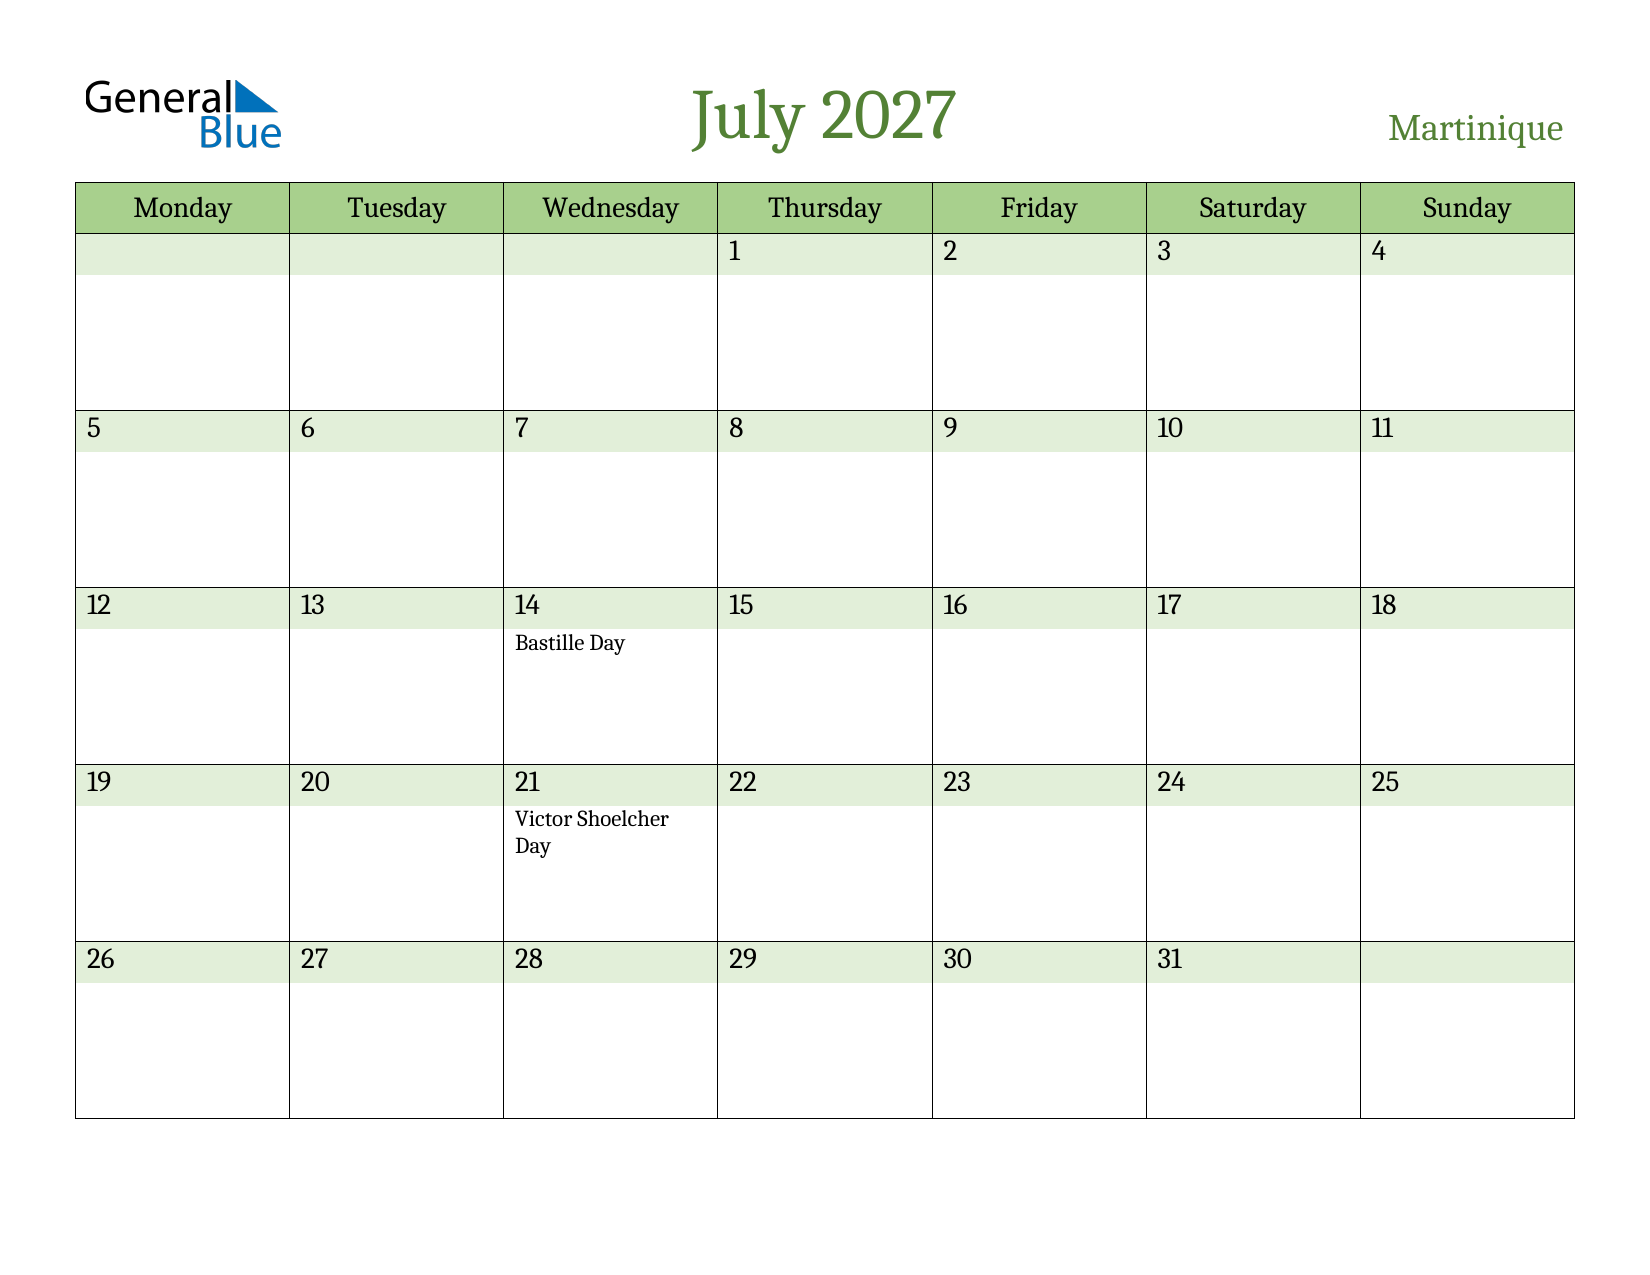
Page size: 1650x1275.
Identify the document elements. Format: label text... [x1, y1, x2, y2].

table_cell [718, 275, 932, 410]
table_cell [76, 629, 289, 764]
table_cell 22 [718, 765, 932, 806]
table_cell 31 [1147, 942, 1360, 983]
table_cell Sunday [1361, 183, 1574, 233]
table_cell [933, 629, 1146, 764]
table_header [76, 75, 503, 182]
table_header Martinique [1146, 75, 1574, 182]
table_cell 24 [1147, 765, 1360, 806]
table_cell [1361, 452, 1574, 587]
table_cell [718, 983, 932, 1118]
table_cell [290, 234, 503, 275]
table_cell 9 [933, 411, 1146, 452]
table_cell [76, 234, 289, 275]
table_cell 14 [504, 588, 717, 629]
table_cell [290, 983, 503, 1118]
table_header July 2027 [504, 75, 1146, 182]
table_cell 10 [1147, 411, 1360, 452]
table_cell [718, 452, 932, 587]
table_cell 5 [76, 411, 289, 452]
table_cell [290, 629, 503, 764]
table_cell 6 [290, 411, 503, 452]
table_cell 29 [718, 942, 932, 983]
table_cell 30 [933, 942, 1146, 983]
table_cell [718, 629, 932, 764]
table_cell 25 [1361, 765, 1574, 806]
table_cell 26 [76, 942, 289, 983]
table_cell Monday [76, 183, 289, 233]
table_cell 27 [290, 942, 503, 983]
table_cell 15 [718, 588, 932, 629]
table_cell 4 [1361, 234, 1574, 275]
table_cell 12 [76, 588, 289, 629]
table_cell 13 [290, 588, 503, 629]
table_cell Wednesday [504, 183, 717, 233]
table_cell [1147, 629, 1360, 764]
table_cell [76, 275, 289, 410]
table_cell [504, 983, 717, 1118]
table_cell [1361, 629, 1574, 764]
table_cell [290, 806, 503, 941]
table_cell [290, 275, 503, 410]
table_cell [504, 452, 717, 587]
table_cell [933, 275, 1146, 410]
table_cell Saturday [1147, 183, 1360, 233]
picture [86, 80, 281, 148]
table_cell [1147, 452, 1360, 587]
table_cell 19 [76, 765, 289, 806]
table_cell 1 [718, 234, 932, 275]
table_cell [1361, 983, 1574, 1118]
table_cell 20 [290, 765, 503, 806]
table_cell Bastille Day [504, 629, 717, 764]
table_cell 23 [933, 765, 1146, 806]
table_cell 3 [1147, 234, 1360, 275]
table_cell Victor Shoelcher Day [504, 806, 717, 941]
table_cell 8 [718, 411, 932, 452]
table_cell [1147, 983, 1360, 1118]
table_cell 18 [1361, 588, 1574, 629]
table_cell [290, 452, 503, 587]
table_cell [1147, 806, 1360, 941]
table_cell [504, 234, 717, 275]
table_cell 7 [504, 411, 717, 452]
table_cell 16 [933, 588, 1146, 629]
table_cell [76, 806, 289, 941]
table_cell [76, 452, 289, 587]
table_cell 28 [504, 942, 717, 983]
table_cell [1361, 806, 1574, 941]
table_cell 17 [1147, 588, 1360, 629]
table_cell [1361, 275, 1574, 410]
table_cell [933, 983, 1146, 1118]
table_cell Friday [933, 183, 1146, 233]
table_cell 2 [933, 234, 1146, 275]
table_cell 11 [1361, 411, 1574, 452]
table_cell [933, 806, 1146, 941]
table_cell [1361, 942, 1574, 983]
table_cell [76, 983, 289, 1118]
table_cell Tuesday [290, 183, 503, 233]
table_cell [504, 275, 717, 410]
table_cell 21 [504, 765, 717, 806]
table_cell Thursday [718, 183, 932, 233]
table_cell [933, 452, 1146, 587]
table_cell [1147, 275, 1360, 410]
table_cell [718, 806, 932, 941]
